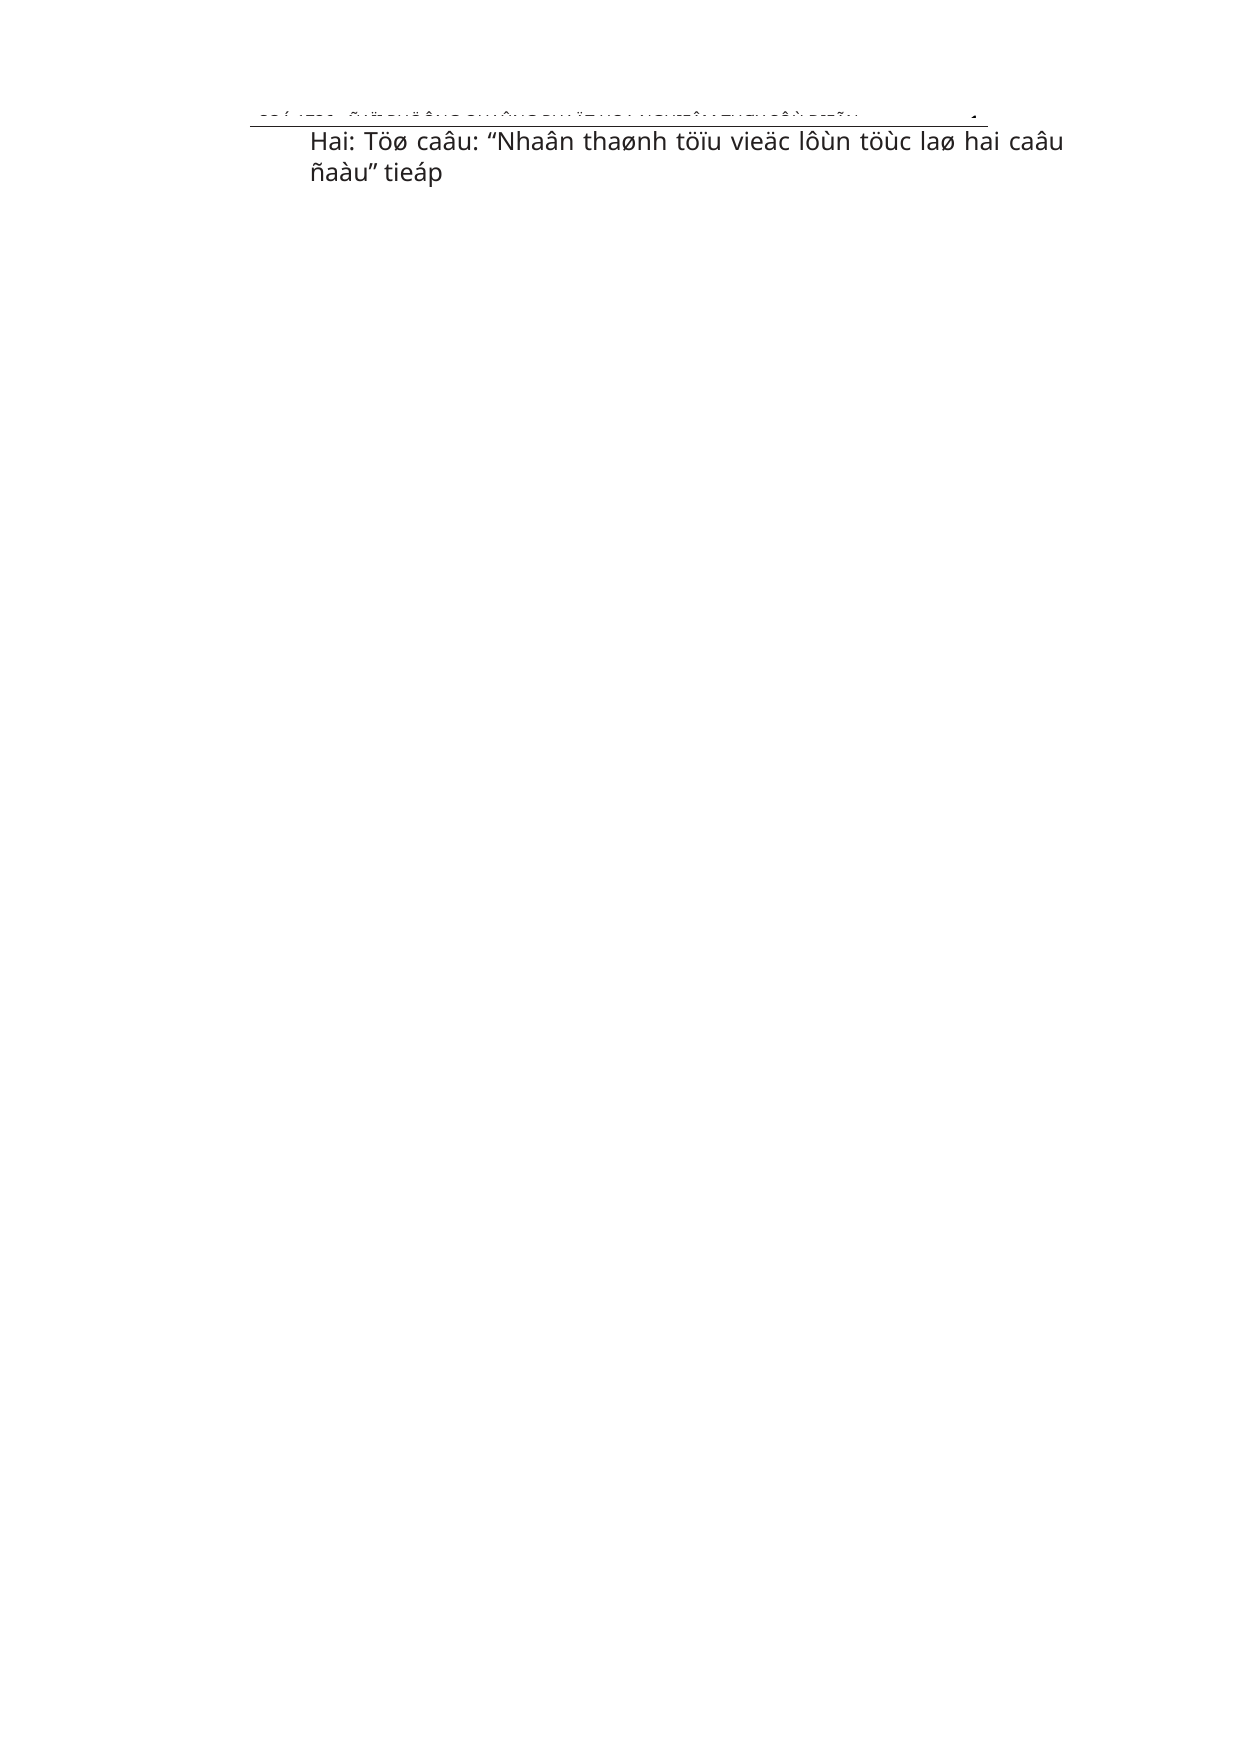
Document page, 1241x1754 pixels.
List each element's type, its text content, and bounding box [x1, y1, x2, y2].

text Hai: Töø caâu: “Nhaân thaønh töïu vieäc lôùn töùc laø hai caâu ñaàu” tieáp [309, 125, 1065, 188]
